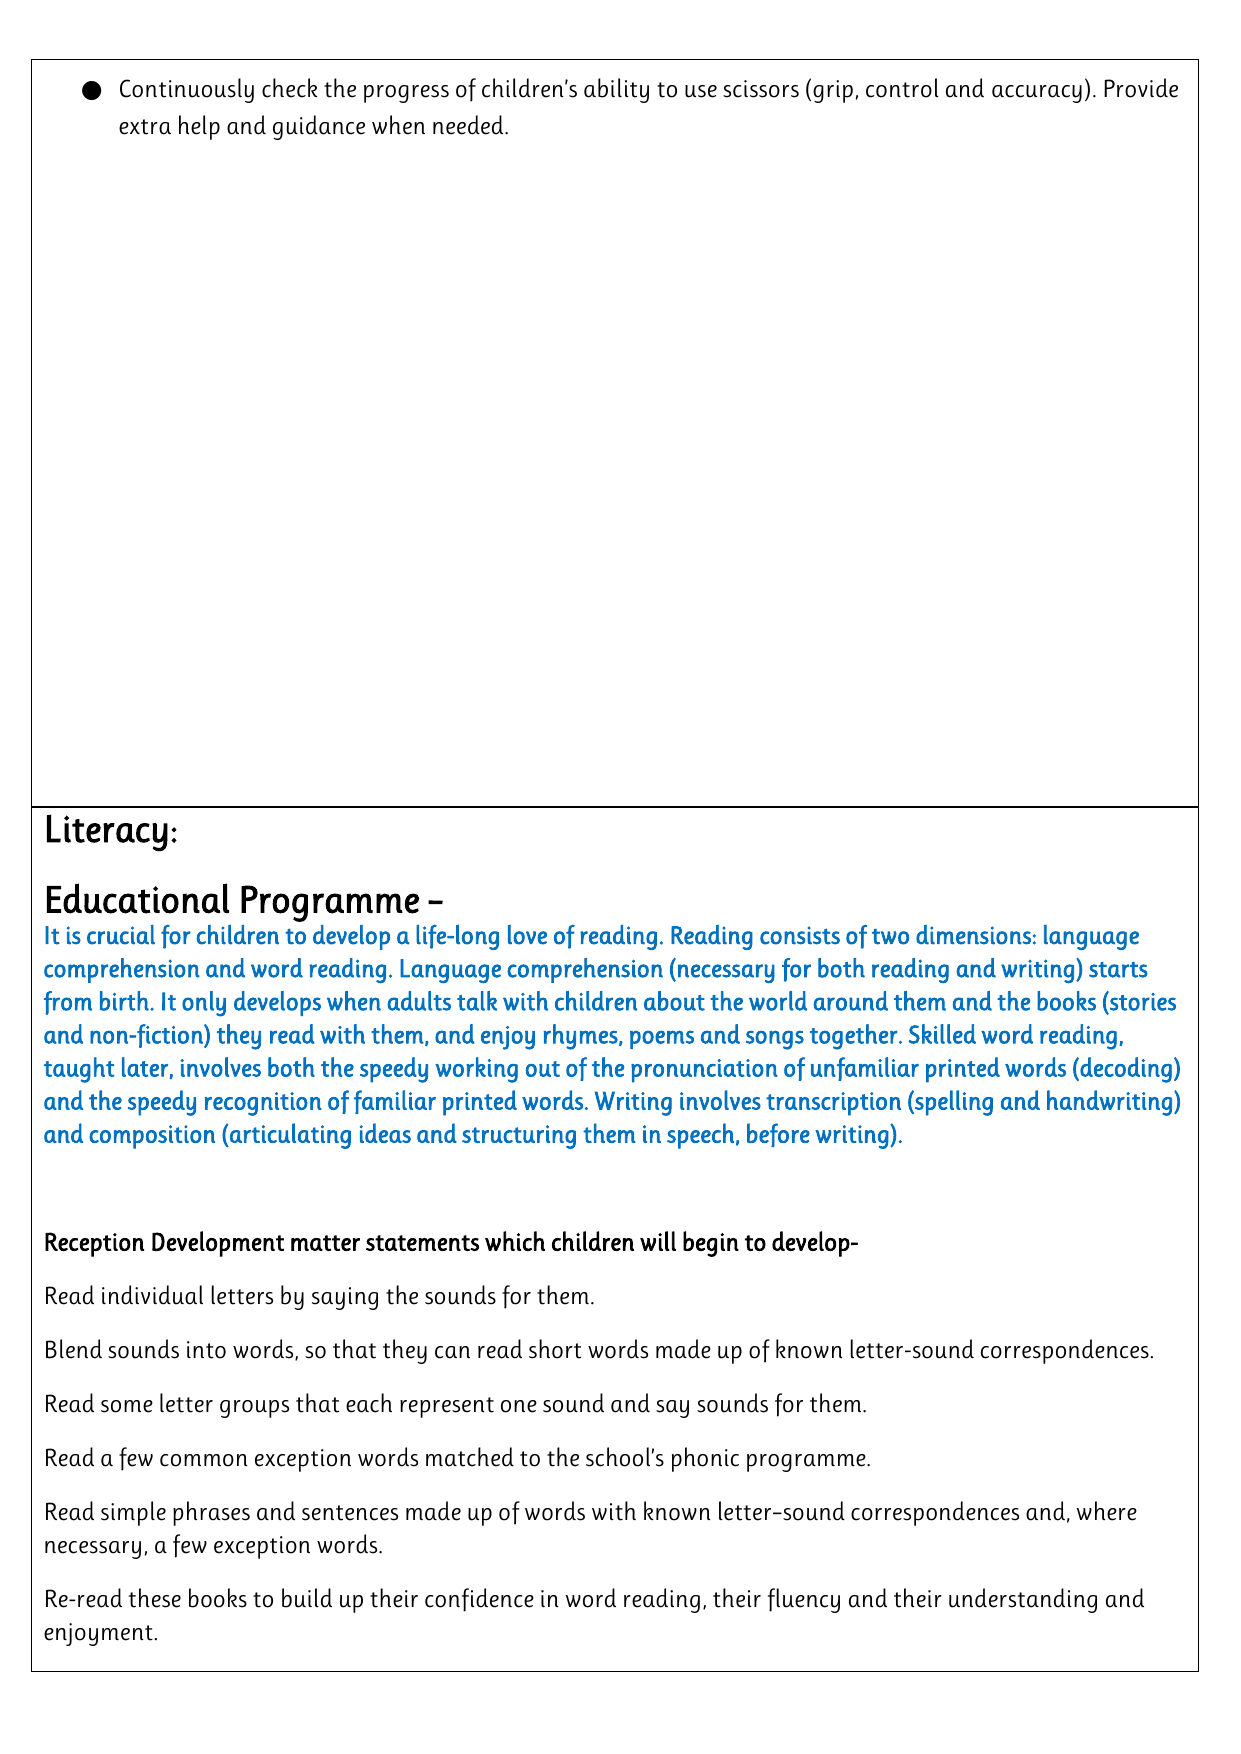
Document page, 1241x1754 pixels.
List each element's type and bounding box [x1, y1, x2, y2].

table_cell [32, 808, 1198, 1671]
table_cell [32, 60, 1198, 806]
